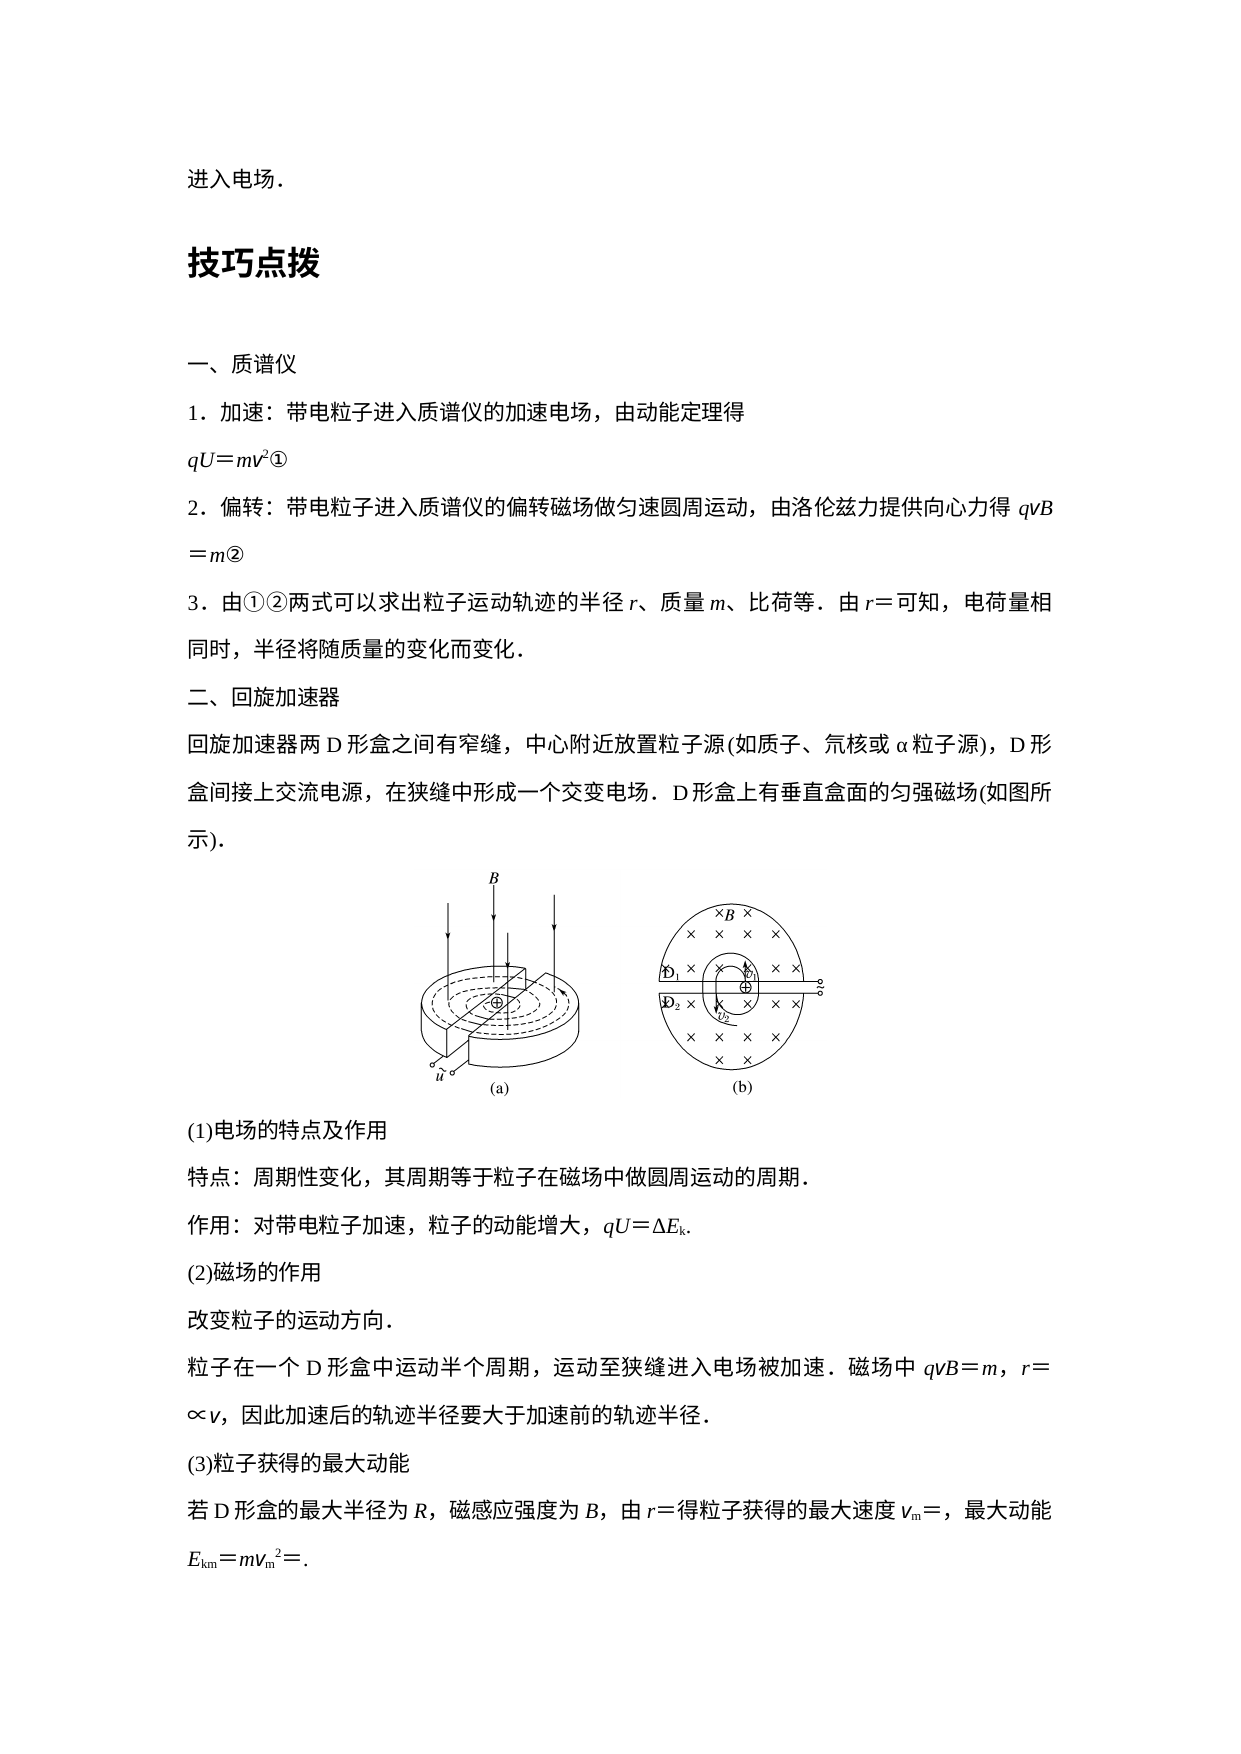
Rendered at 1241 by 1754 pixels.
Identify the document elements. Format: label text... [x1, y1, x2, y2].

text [187, 162, 1053, 194]
text 3．由①②两式可以求出粒子运动轨迹的半径r、质量m、比荷等．由r＝可知，电荷量相同时，半径将随质量的变化而变化． [187, 585, 1053, 664]
text 一、质谱仪 [187, 347, 1053, 379]
subtitle 技巧点拨 [187, 237, 1053, 285]
text 粒子在一个D形盒中运动半个周期，运动至狭缝进入电场被加速．磁场中qvB＝m，r＝∝v，因此加速后的轨迹半径要大于加速前的轨迹半径． [187, 1350, 1053, 1430]
text 作用：对带电粒子加速，粒子的动能增大，qU＝ΔEk. [187, 1208, 1053, 1239]
text (2)磁场的作用 [187, 1255, 1053, 1287]
picture [413, 869, 827, 1098]
text 1．加速：带电粒子进入质谱仪的加速电场，由动能定理得 [187, 394, 1053, 426]
text (1)电场的特点及作用 [187, 1113, 1053, 1144]
text 二、回旋加速器 [187, 680, 1053, 711]
text qU＝mv2① [187, 442, 1053, 474]
text 特点：周期性变化，其周期等于粒子在磁场中做圆周运动的周期． [187, 1160, 1053, 1192]
text 2．偏转：带电粒子进入质谱仪的偏转磁场做匀速圆周运动，由洛伦兹力提供向心力得qvB＝m② [187, 489, 1053, 569]
text (3)粒子获得的最大动能 [187, 1446, 1053, 1477]
text 若D形盒的最大半径为R，磁感应强度为B，由r＝得粒子获得的最大速度vm＝，最大动能Ekm＝mvm2＝. [187, 1493, 1053, 1572]
text 改变粒子的运动方向． [187, 1303, 1053, 1334]
text 回旋加速器两D形盒之间有窄缝，中心附近放置粒子源(如质子、氘核或α粒子源)，D形盒间接上交流电源，在狭缝中形成一个交变电场．D形盒上有垂直盒面的匀强磁场(如图所示)． [187, 727, 1053, 854]
